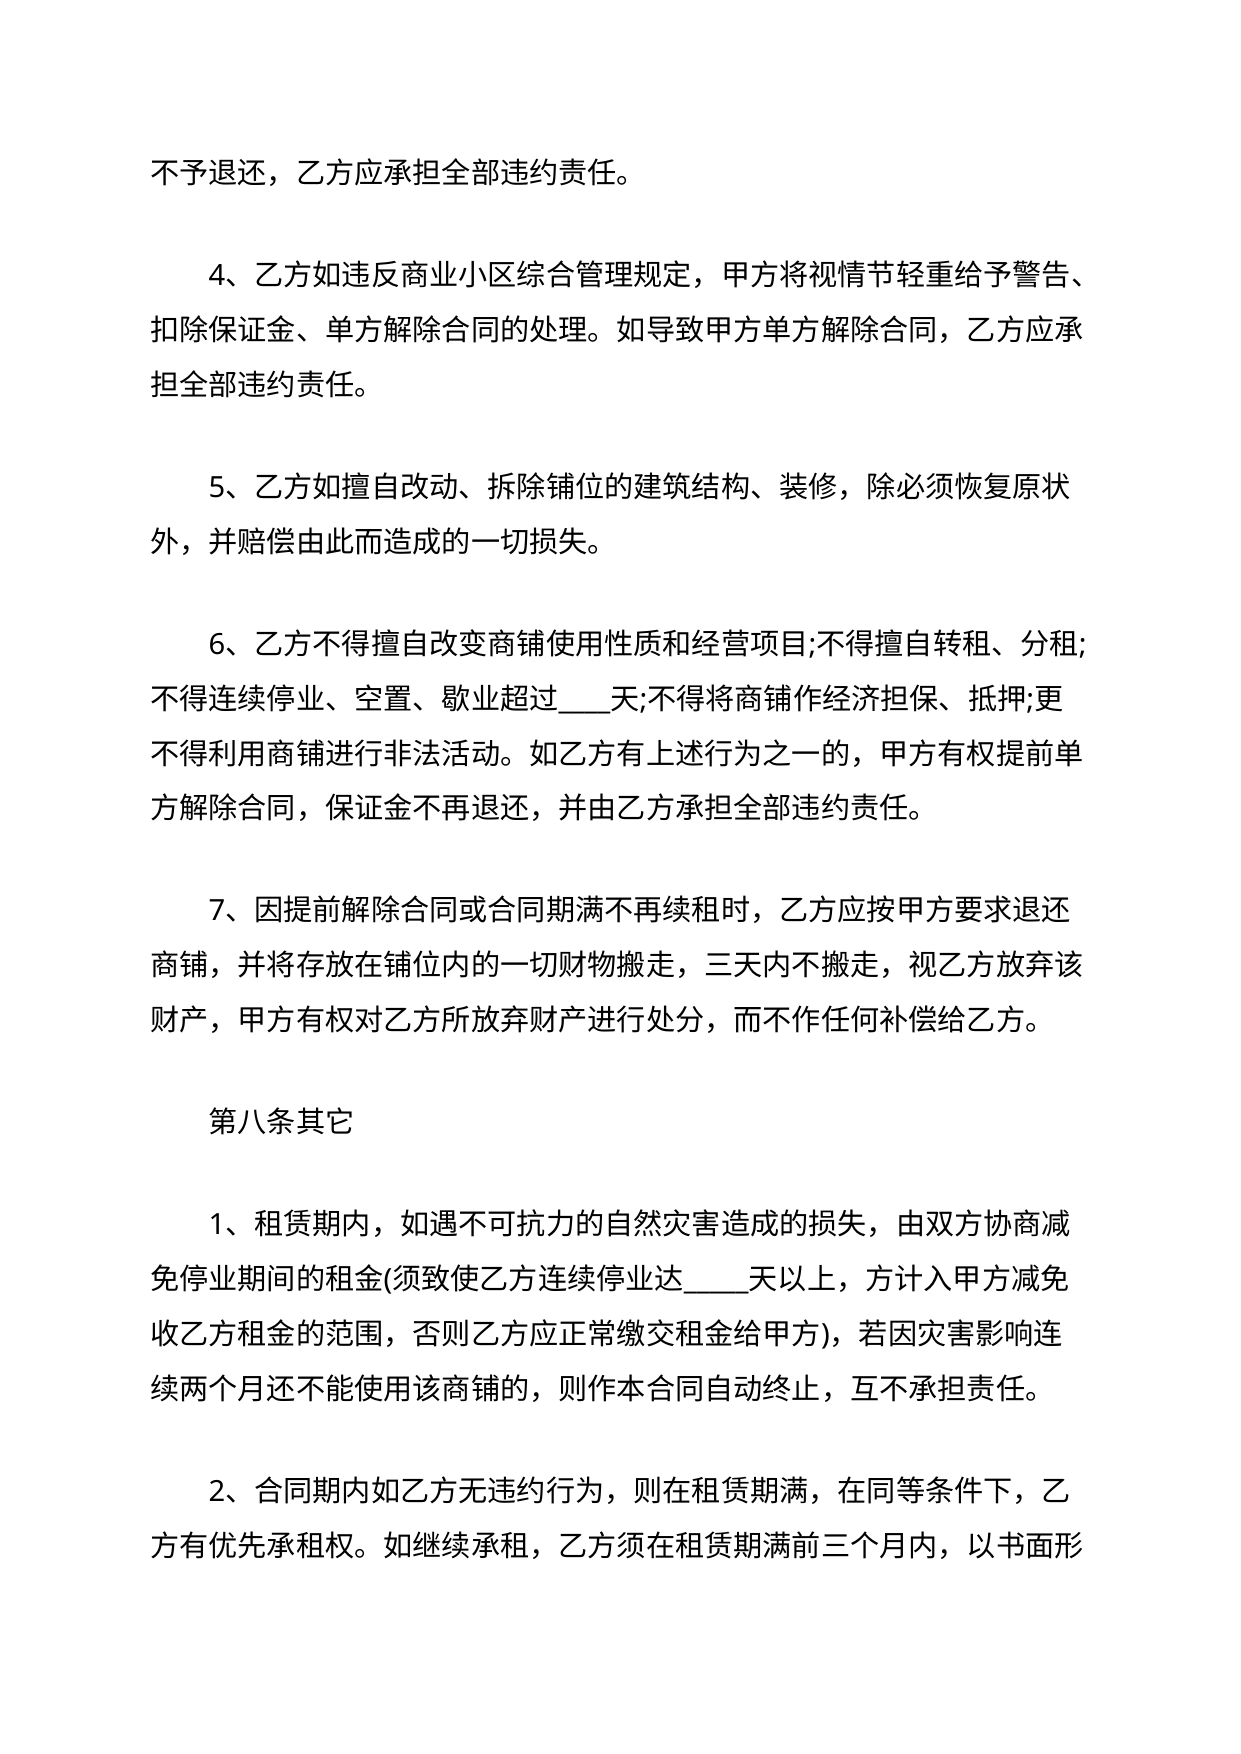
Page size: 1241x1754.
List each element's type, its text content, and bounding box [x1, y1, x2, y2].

text 6、乙方不得擅自改变商铺使用性质和经营项目;不得擅自转租、分租;不得连续停业、空置、歇业超过____天;不得将商铺作经济担保、抵押;更不得利用商铺进行非法活动。如乙方有上述行为之一的，甲方有权提前单方解除合同，保证金不再退还，并由乙方承担全部违约责任。 [150, 620, 1090, 827]
text 7、因提前解除合同或合同期满不再续租时，乙方应按甲方要求退还商铺，并将存放在铺位内的一切财物搬走，三天内不搬走，视乙方放弃该财产，甲方有权对乙方所放弃财产进行处分，而不作任何补偿给乙方。 [150, 887, 1090, 1039]
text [150, 1467, 1090, 1564]
text 5、乙方如擅自改动、拆除铺位的建筑结构、装修，除必须恢复原状外，并赔偿由此而造成的一切损失。 [150, 463, 1090, 561]
text 第八条其它 [150, 1098, 1090, 1141]
text 4、乙方如违反商业小区综合管理规定，甲方将视情节轻重给予警告、扣除保证金、单方解除合同的处理。如导致甲方单方解除合同，乙方应承担全部违约责任。 [150, 252, 1090, 404]
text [150, 150, 1090, 192]
text 1、租赁期内，如遇不可抗力的自然灾害造成的损失，由双方协商减免停业期间的租金(须致使乙方连续停业达_____天以上，方计入甲方减免收乙方租金的范围，否则乙方应正常缴交租金给甲方)，若因灾害影响连续两个月还不能使用该商铺的，则作本合同自动终止，互不承担责任。 [150, 1200, 1090, 1408]
